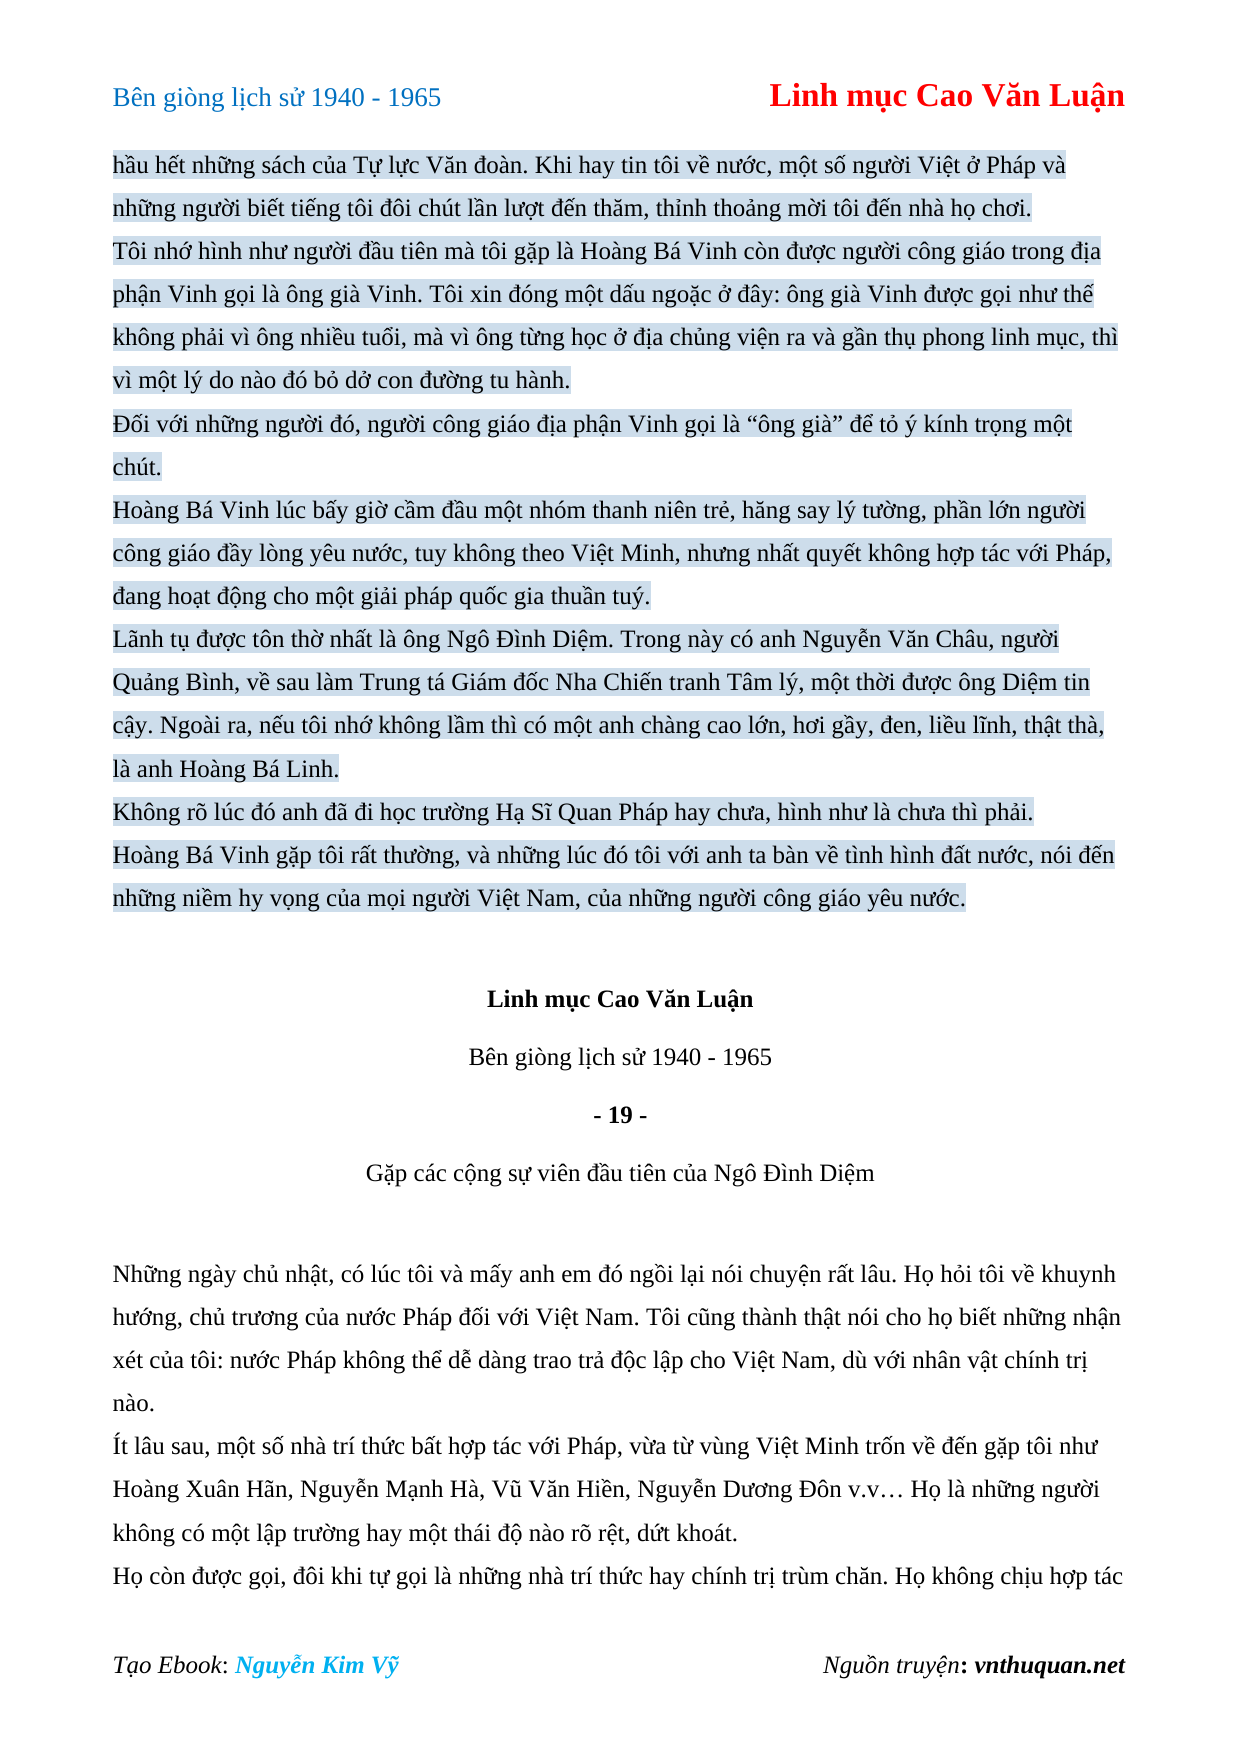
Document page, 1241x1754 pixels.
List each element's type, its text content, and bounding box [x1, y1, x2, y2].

text Gặp các cộng sự viên đầu tiên của Ngô Đình Diệm [112, 1158, 1128, 1187]
text Bên giòng lịch sử 1940 - 1965 [112, 1042, 1128, 1071]
text Linh mục Cao Văn Luận [112, 984, 1128, 1013]
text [112, 150, 1128, 912]
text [112, 1216, 1128, 1589]
text - 19 - [112, 1100, 1128, 1129]
